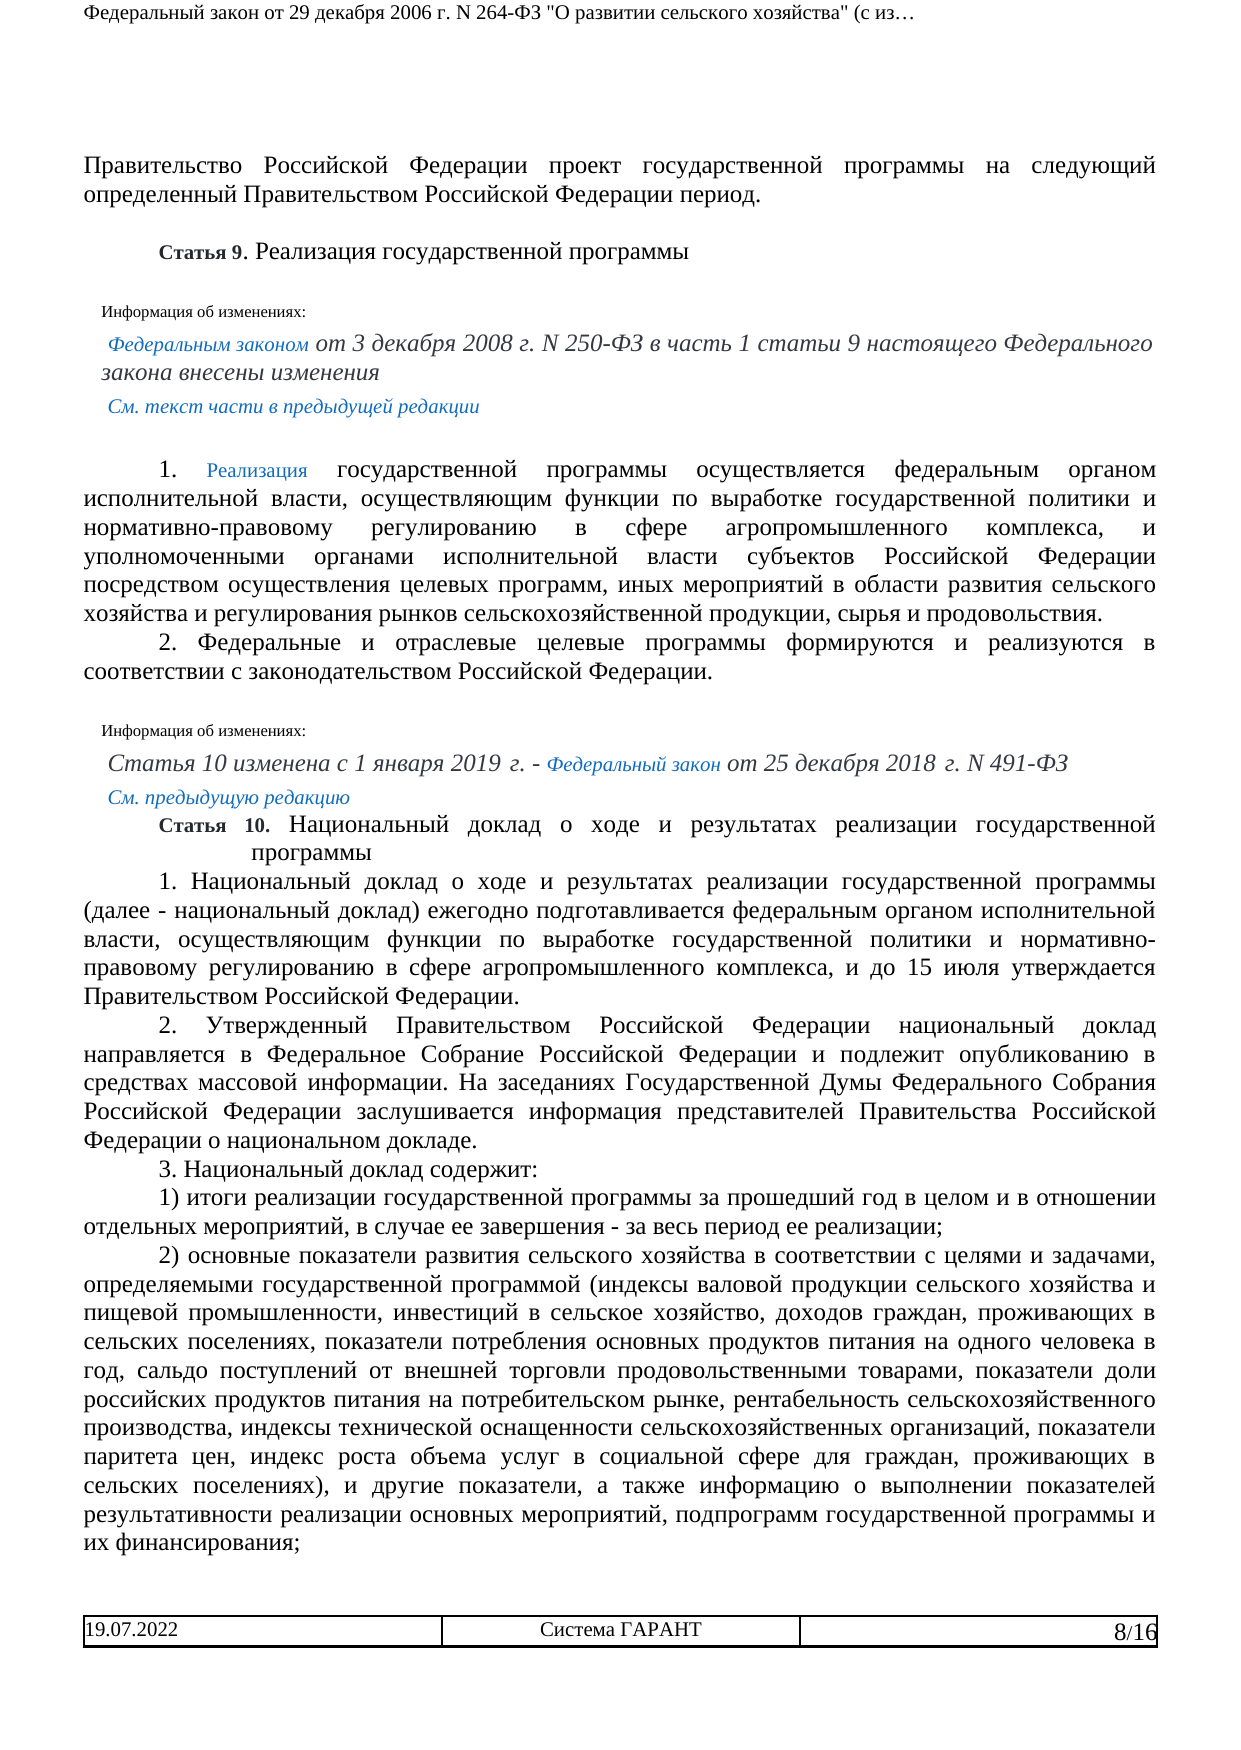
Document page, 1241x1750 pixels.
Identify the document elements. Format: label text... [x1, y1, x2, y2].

text См. текст части в предыдущей редакции [101, 394, 1157, 418]
text 2. Федеральные и отраслевые целевые программы формируются и реализуются в соответствии с законодательством Российской Федерации. [83, 627, 1157, 684]
text Информация об изменениях: [101, 302, 1157, 321]
text 2. Утвержденный Правительством Российской Федерации национальный доклад направляется в Федеральное Собрание Российской Федерации и подлежит опубликованию в средствах массовой информации. На заседаниях Государственной Думы Федерального Собрания Российской Федерации заслушивается информация представителей Правительства Российской Федерации о национальном докладе. [83, 1010, 1157, 1154]
text Статья 9. Реализация государственной программы [158, 236, 1157, 265]
text Статья 10. Национальный доклад о ходе и результатах реализации государственной программы [158, 809, 1157, 866]
text 1. Национальный доклад о ходе и результатах реализации государственной программы (далее - национальный доклад) ежегодно подготавливается федеральным органом исполнительной власти, осуществляющим функции по выработке государственной политики и нормативно-правовому регулированию в сфере агропромышленного комплекса, и до 15 июля утверждается Правительством Российской Федерации. [83, 866, 1157, 1010]
text 1. Реализация государственной программы осуществляется федеральным органом исполнительной власти, осуществляющим функции по выработке государственной политики и нормативно-правовому регулированию в сфере агропромышленного комплекса, и уполномоченными органами исполнительной власти субъектов Российской Федерации посредством осуществления целевых программ, иных мероприятий в области развития сельского хозяйства и регулирования рынков сельскохозяйственной продукции, сырья и продовольствия. [83, 454, 1157, 627]
text 3. Национальный доклад содержит: [83, 1154, 1157, 1182]
text 1) итоги реализации государственной программы за прошедший год в целом и в отношении отдельных мероприятий, в случае ее завершения - за весь период ее реализации; [83, 1182, 1157, 1240]
text 2) основные показатели развития сельского хозяйства в соответствии с целями и задачами, определяемыми государственной программой (индексы валовой продукции сельского хозяйства и пищевой промышленности, инвестиций в сельское хозяйство, доходов граждан, проживающих в сельских поселениях, показатели потребления основных продуктов питания на одного человека в год, сальдо поступлений от внешней торговли продовольственными товарами, показатели доли российских продуктов питания на потребительском рынке, рентабельность сельскохозяйственного производства, индексы технической оснащенности сельскохозяйственных организаций, показатели паритета цен, индекс роста объема услуг в социальной сфере для граждан, проживающих в сельских поселениях), и другие показатели, а также информацию о выполнении показателей результативности реализации основных мероприятий, подпрограмм государственной программы и их финансирования; [83, 1240, 1157, 1556]
text Статья 10 изменена с 1 января 2019 г. - Федеральный закон от 25 декабря 2018 г. N 491-ФЗ [101, 748, 1157, 777]
text Федеральным законом от 3 декабря 2008 г. N 250-ФЗ в часть 1 статьи 9 настоящего Федерального закона внесены изменения [101, 328, 1157, 386]
text См. предыдущую редакцию [101, 784, 1157, 809]
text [83, 150, 1157, 207]
text Информация об изменениях: [101, 721, 1157, 740]
